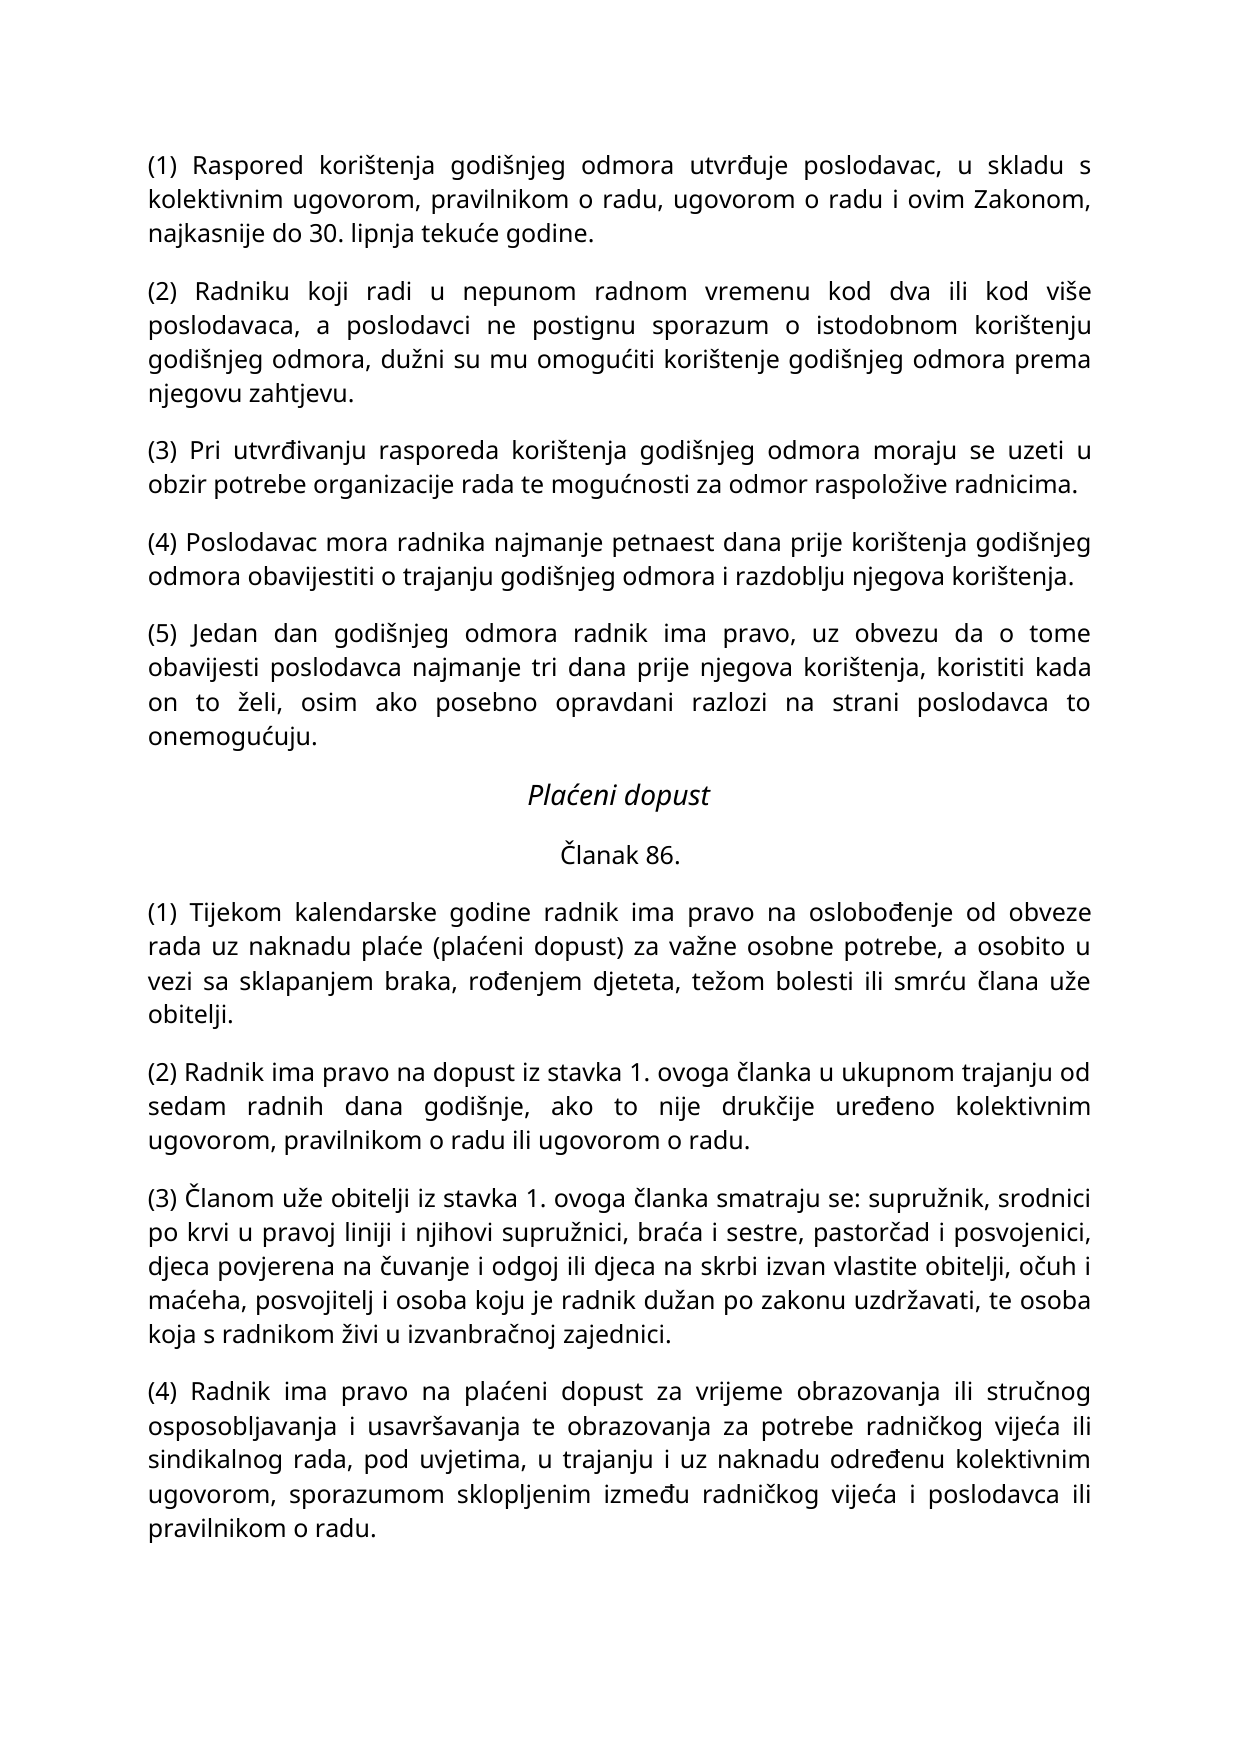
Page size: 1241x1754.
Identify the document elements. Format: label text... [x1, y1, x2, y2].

text (4) Poslodavac mora radnika najmanje petnaest dana prije korištenja godišnjeg odmora obavijestiti o trajanju godišnjeg odmora i razdoblju njegova korištenja. [148, 524, 1093, 593]
text (5) Jedan dan godišnjeg odmora radnik ima pravo, uz obvezu da o tome obavijesti poslodavca najmanje tri dana prije njegova korištenja, koristiti kada on to želi, osim ako posebno opravdani razlozi na strani poslodavca to onemogućuju. [148, 616, 1093, 752]
text Članak 86. [148, 837, 1093, 872]
text (3) Članom uže obitelji iz stavka 1. ovoga članka smatraju se: supružnik, srodnici po krvi u pravoj liniji i njihovi supružnici, braća i sestre, pastorčad i posvojenici, djeca povjerena na čuvanje i odgoj ili djeca na skrbi izvan vlastite obitelji, očuh i maćeha, posvojitelj i osoba koju je radnik dužan po zakonu uzdržavati, te osoba koja s radnikom živi u izvanbračnoj zajednici. [148, 1180, 1093, 1351]
text Plaćeni dopust [148, 776, 1093, 814]
text (1) Raspored korištenja godišnjeg odmora utvrđuje poslodavac, u skladu s kolektivnim ugovorom, pravilnikom o radu, ugovorom o radu i ovim Zakonom, najkasnije do 30. lipnja tekuće godine. [148, 148, 1093, 250]
text (1) Tijekom kalendarske godine radnik ima pravo na oslobođenje od obveze rada uz naknadu plaće (plaćeni dopust) za važne osobne potrebe, a osobito u vezi sa sklapanjem braka, rođenjem djeteta, težom bolesti ili smrću člana uže obitelji. [148, 895, 1093, 1031]
text (3) Pri utvrđivanju rasporeda korištenja godišnjeg odmora moraju se uzeti u obzir potrebe organizacije rada te mogućnosti za odmor raspoložive radnicima. [148, 433, 1093, 501]
text (4) Radnik ima pravo na plaćeni dopust za vrijeme obrazovanja ili stručnog osposobljavanja i usavršavanja te obrazovanja za potrebe radničkog vijeća ili sindikalnog rada, pod uvjetima, u trajanju i uz naknadu određenu kolektivnim ugovorom, sporazumom sklopljenim između radničkog vijeća i poslodavca ili pravilnikom o radu. [148, 1374, 1093, 1544]
text (2) Radniku koji radi u nepunom radnom vremenu kod dva ili kod više poslodavaca, a poslodavci ne postignu sporazum o istodobnom korištenju godišnjeg odmora, dužni su mu omogućiti korištenje godišnjeg odmora prema njegovu zahtjevu. [148, 273, 1093, 409]
text (2) Radnik ima pravo na dopust iz stavka 1. ovoga članka u ukupnom trajanju od sedam radnih dana godišnje, ako to nije drukčije uređeno kolektivnim ugovorom, pravilnikom o radu ili ugovorom o radu. [148, 1055, 1093, 1157]
